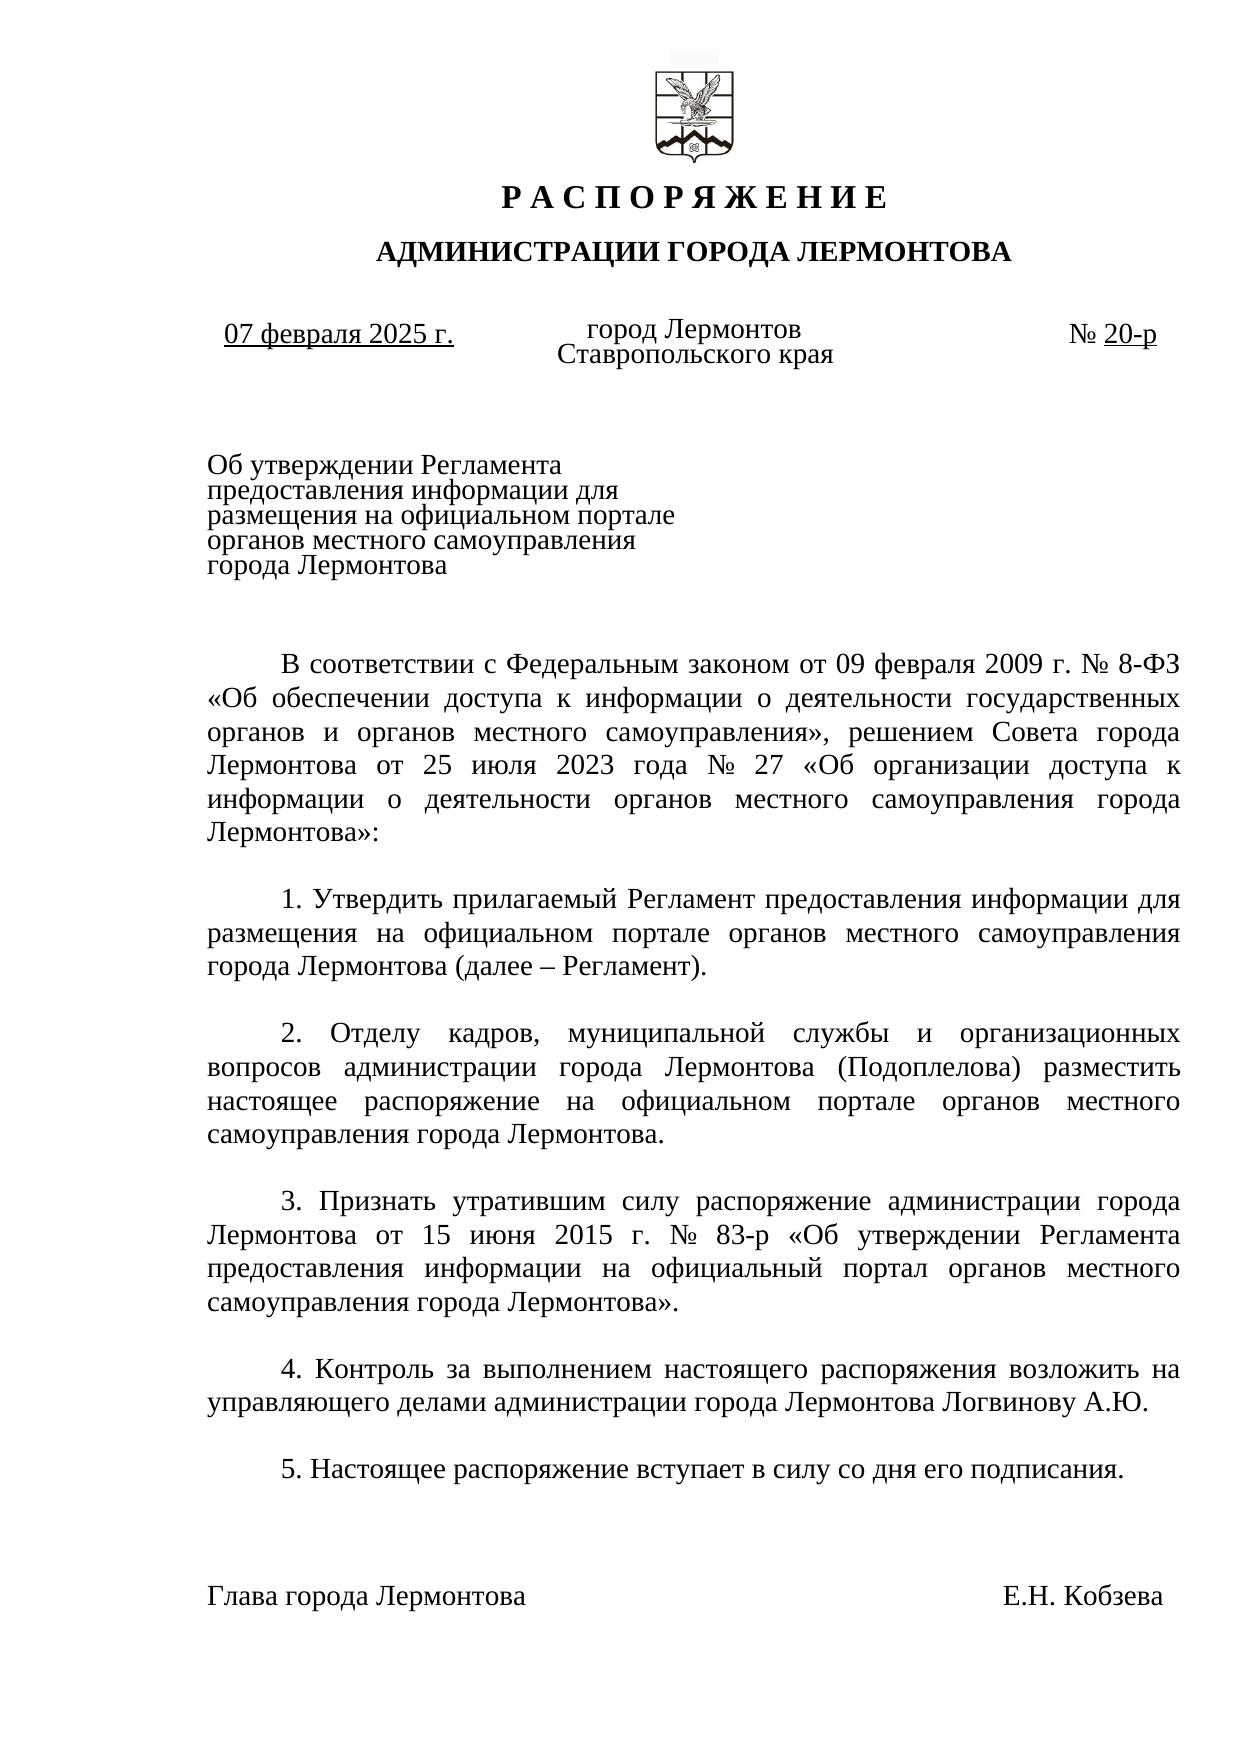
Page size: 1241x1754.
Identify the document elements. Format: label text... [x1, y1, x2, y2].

text размещения на официальном портале [426, 504, 1181, 529]
text АДМИНИСТРАЦИИ ГОРОДА ЛЕРМОНТОВА [207, 234, 1181, 268]
text 5. Настоящее распоряжение вступает в силу со дня его подписания. [207, 1452, 1181, 1485]
text В соответствии с Федеральным законом от 09 февраля 2009 г. № 8-ФЗ «Об обеспечении доступа к информации о деятельности государственных органов и органов местного самоуправления», решением Совета города Лермонтова от 25 июля 2023 года № 27 «Об организации доступа к информации о деятельности органов местного самоуправления города Лермонтова»: [207, 647, 1181, 848]
text 1. Утвердить прилагаемый Регламент предоставления информации для размещения на официальном портале органов местного самоуправления города Лермонтова (далее – Регламент). [207, 881, 1181, 982]
text предоставления информации для [453, 479, 1181, 504]
text Глава города Лермонтова Е.Н. Кобзева [207, 1586, 1181, 1611]
text размещения на официальном портале [207, 504, 423, 529]
text 3. Признать утратившим силу распоряжение администрации города Лермонтова от 15 июня 2015 г. № 83-р «Об утверждении Регламента предоставления информации на официальный портал органов местного самоуправления города Лермонтова». [207, 1183, 1181, 1317]
text органов местного самоуправления [207, 529, 1181, 554]
text город Лермонтов [491, 318, 1031, 343]
text 4. Контроль за выполнением настоящего распоряжения возложить на управляющего делами администрации города Лермонтова Логвинову А.Ю. [207, 1351, 1181, 1418]
text Об утверждении Регламента [207, 454, 1181, 479]
picture [645, 47, 743, 177]
text Р А С П О Р Я Ж Е Н И Е [207, 177, 1181, 215]
text города Лермонтова [207, 554, 1181, 579]
text Ставропольского края [207, 343, 1181, 368]
text предоставления информации для [207, 479, 450, 504]
text 2. Отделу кадров, муниципальной службы и организационных вопросов администрации города Лермонтова (Подоплелова) разместить настоящее распоряжение на официальном портале органов местного самоуправления города Лермонтова. [207, 1016, 1181, 1150]
